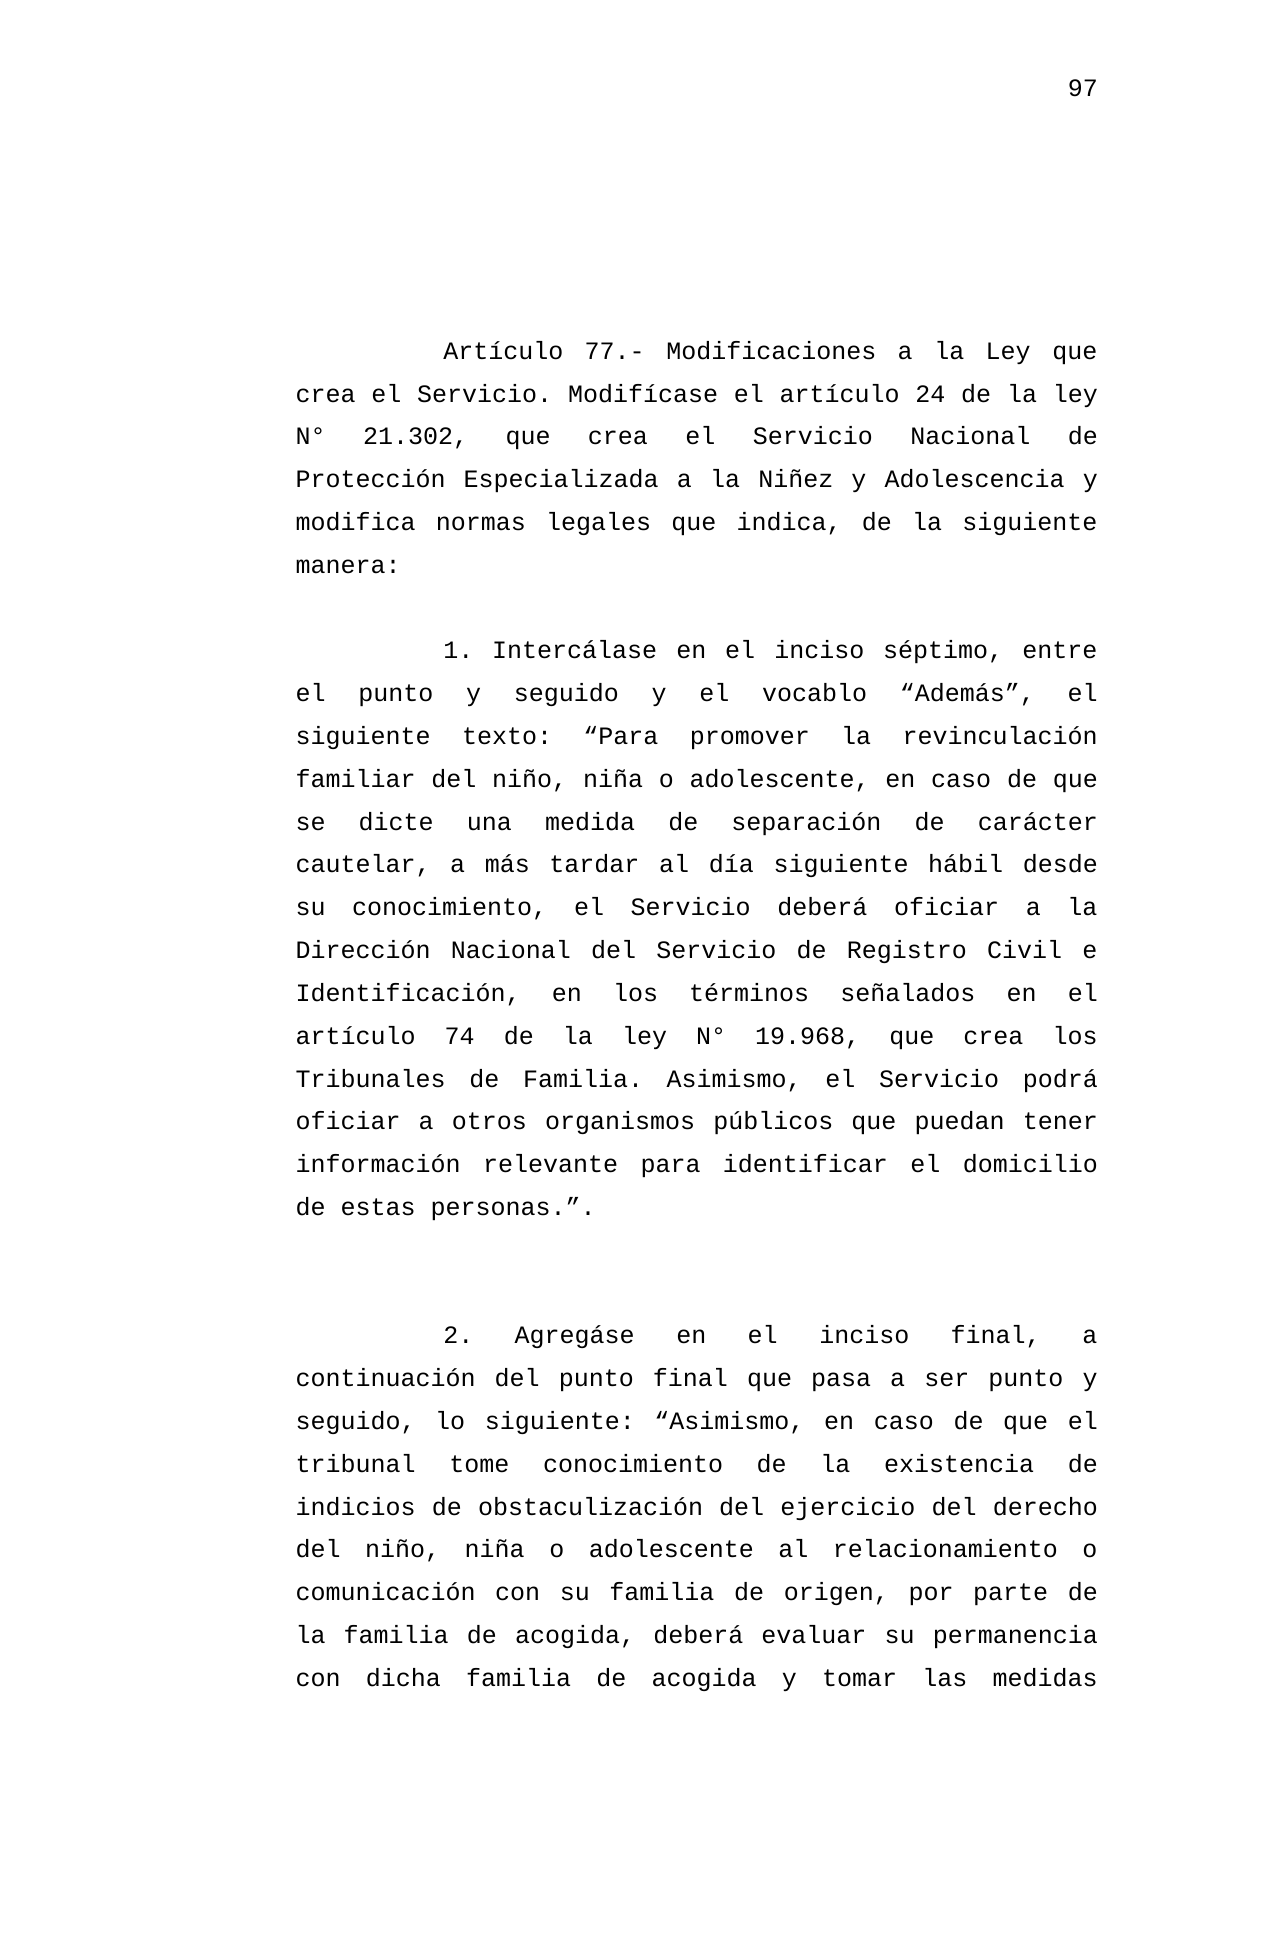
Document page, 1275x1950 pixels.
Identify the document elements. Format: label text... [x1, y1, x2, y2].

text 1. Intercálase en el inciso séptimo, entre el punto y seguido y el vocablo “Además”, el siguiente texto: “Para promover la revinculación familiar del niño, niña o adolescente, en caso de que se dicte una medida de separación de carácter cautelar, a más tardar al día siguiente hábil desde su conocimiento, el Servicio deberá oficiar a la Dirección Nacional del Servicio de Registro Civil e Identificación, en los términos señalados en el artículo 74 de la ley N° 19.968, que crea los Tribunales de Familia. Asimismo, el Servicio podrá oficiar a otros organismos públicos que puedan tener información relevante para identificar el domicilio de estas personas.”. [295, 638, 1098, 1223]
text Artículo 77.- Modificaciones a la Ley que crea el Servicio. Modifícase el artículo 24 de la ley N° 21.302, que crea el Servicio Nacional de Protección Especializada a la Niñez y Adolescencia y modifica normas legales que indica, de la siguiente manera: [295, 338, 1098, 581]
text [295, 1323, 1098, 1694]
